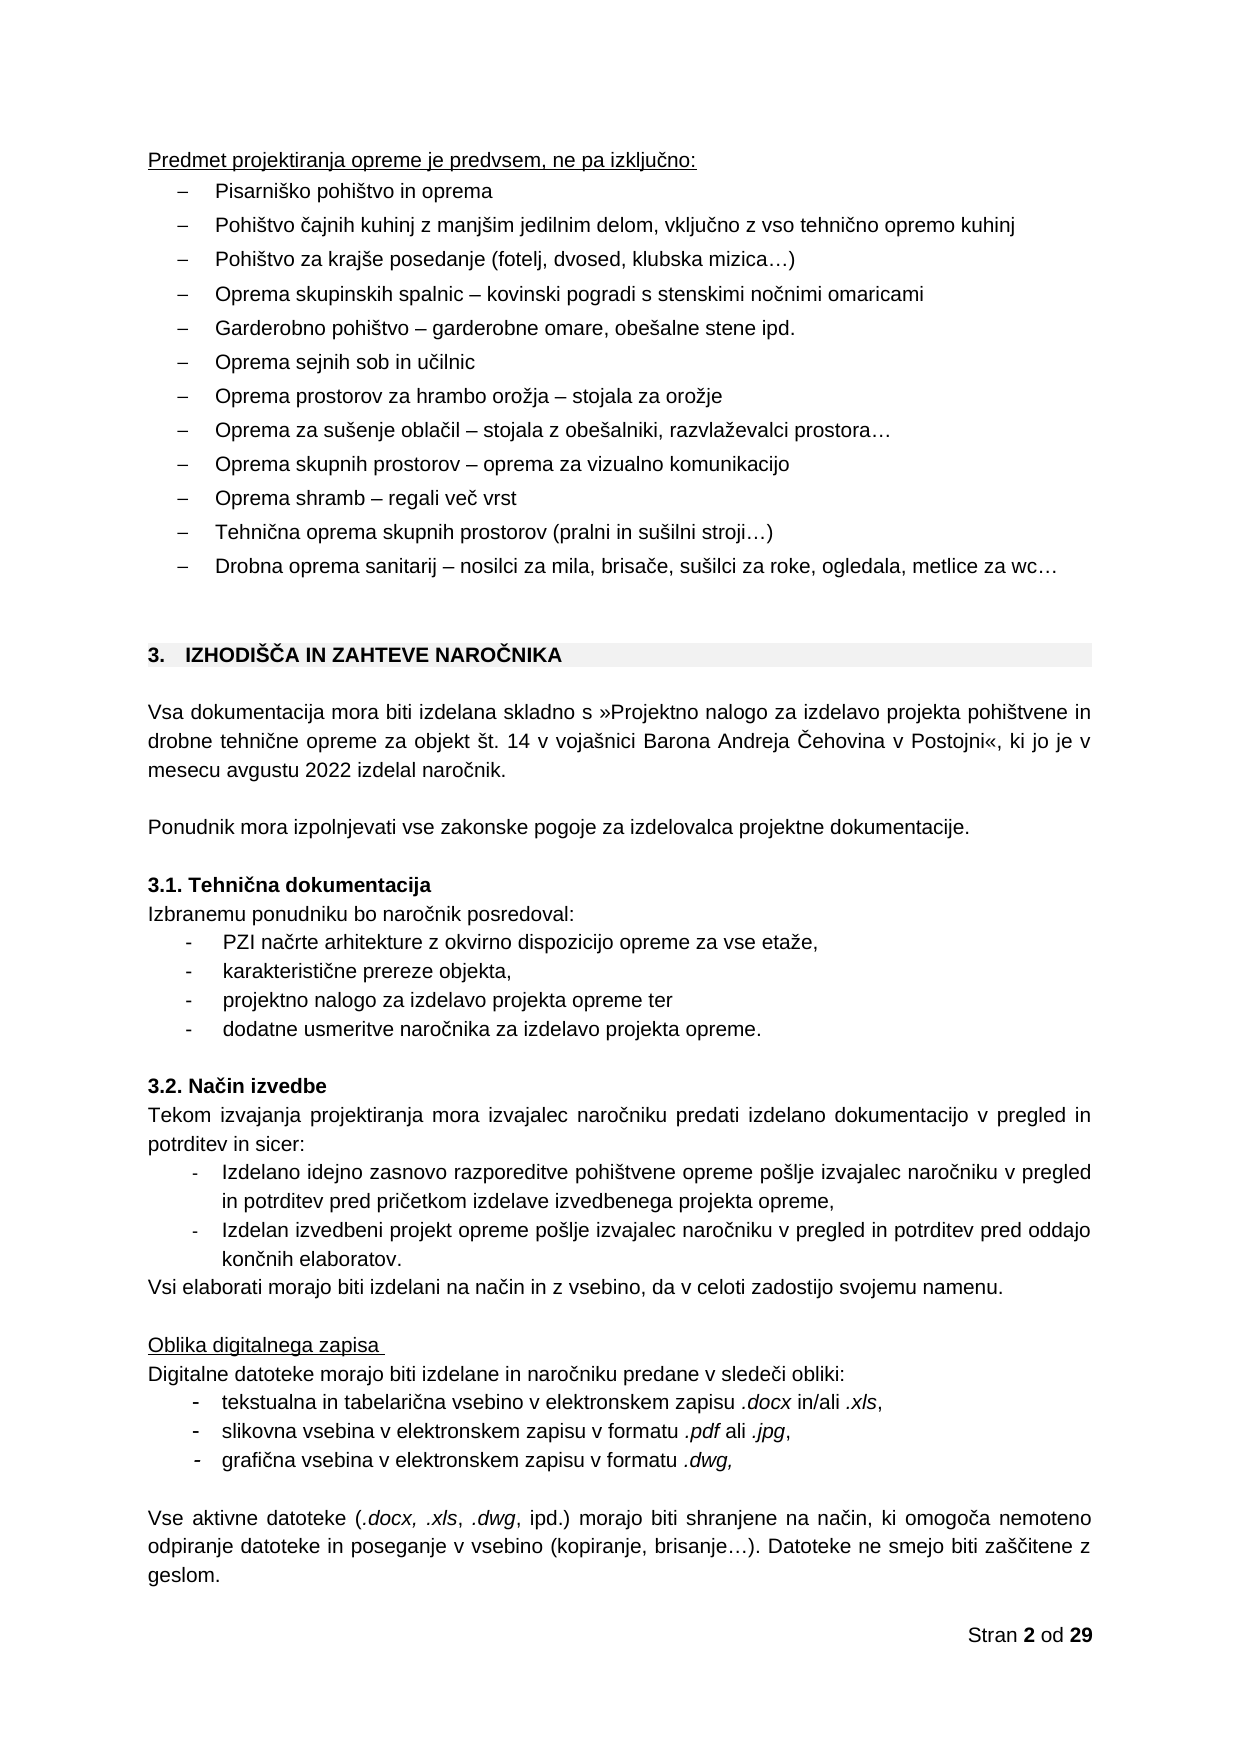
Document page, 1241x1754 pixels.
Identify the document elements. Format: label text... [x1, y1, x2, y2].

list slikovna vsebina v elektronskem zapisu v formatu .pdf ali .jpg, [192, 1419, 1092, 1443]
list Oprema shramb – regali več vrst [177, 483, 1092, 511]
list tekstualna in tabelarična vsebino v elektronskem zapisu .docx in/ali .xls, [192, 1390, 1092, 1414]
list Drobna oprema sanitarij – nosilci za mila, brisače, sušilci za roke, ogledala, metlice za wc… [177, 551, 1092, 579]
list Izdelano idejno zasnovo razporeditve pohištvene opreme pošlje izvajalec naročniku v pregled in potrditev pred pričetkom izdelave izvedbenega projekta opreme, [192, 1160, 1092, 1213]
text Predmet projektiranja opreme je predvsem, ne pa izključno: [148, 148, 1092, 172]
list Oprema skupinskih spalnic – kovinski pogradi s stenskimi nočnimi omaricami [177, 279, 1092, 307]
list Oprema za sušenje oblačil – stojala z obešalniki, razvlaževalci prostora… [177, 415, 1092, 443]
list IZHODIŠČA IN ZAHTEVE NAROČNIKA [148, 643, 1092, 667]
list Garderobno pohištvo – garderobne omare, obešalne stene ipd. [177, 313, 1092, 341]
list Oprema prostorov za hrambo orožja – stojala za orožje [177, 381, 1092, 409]
text 3.1. Tehnična dokumentacija [148, 873, 1092, 897]
text Oblika digitalnega zapisa [148, 1333, 1092, 1357]
text Vse aktivne datoteke (.docx, .xls, .dwg, ipd.) morajo biti shranjene na način, ki omogoča nemoteno odpiranje datoteke in poseganje v vsebino (kopiranje, brisanje…). Datoteke ne smejo biti zaščitene z geslom. [148, 1506, 1092, 1587]
text Vsi elaborati morajo biti izdelani na način in z vsebino, da v celoti zadostijo svojemu namenu. [148, 1275, 1092, 1299]
text Digitalne datoteke morajo biti izdelane in naročniku predane v sledeči obliki: [148, 1361, 1092, 1385]
text Vsa dokumentacija mora biti izdelana skladno s »Projektno nalogo za izdelavo projekta pohištvene in drobne tehnične opreme za objekt št. 14 v vojašnici Barona Andreja Čehovina v Postojni«, ki jo je v mesecu avgustu 2022 izdelal naročnik. [148, 700, 1092, 782]
list Pisarniško pohištvo in oprema [177, 176, 1092, 205]
list karakteristične prereze objekta, [185, 959, 1092, 983]
text Ponudnik mora izpolnjevati vse zakonske pogoje za izdelovalca projektne dokumentacije. [148, 815, 1092, 839]
list grafična vsebina v elektronskem zapisu v formatu .dwg, [192, 1448, 1092, 1472]
text 3.2. Način izvedbe [148, 1074, 1092, 1098]
list Izdelan izvedbeni projekt opreme pošlje izvajalec naročniku v pregled in potrditev pred oddajo končnih elaboratov. [192, 1218, 1092, 1270]
list Pohištvo čajnih kuhinj z manjšim jedilnim delom, vključno z vso tehnično opremo kuhinj [177, 211, 1092, 239]
text Tekom izvajanja projektiranja mora izvajalec naročniku predati izdelano dokumentacijo v pregled in potrditev in sicer: [148, 1103, 1092, 1155]
list dodatne usmeritve naročnika za izdelavo projekta opreme. [185, 1016, 1092, 1040]
list Oprema sejnih sob in učilnic [177, 347, 1092, 375]
list Pohištvo za krajše posedanje (fotelj, dvosed, klubska mizica…) [177, 244, 1092, 273]
list Tehnična oprema skupnih prostorov (pralni in sušilni stroji…) [177, 517, 1092, 546]
list Oprema skupnih prostorov – oprema za vizualno komunikacijo [177, 449, 1092, 477]
text Izbranemu ponudniku bo naročnik posredoval: [148, 901, 1092, 925]
list projektno nalogo za izdelavo projekta opreme ter [185, 988, 1092, 1012]
list PZI načrte arhitekture z okvirno dispozicijo opreme za vse etaže, [185, 930, 1092, 954]
